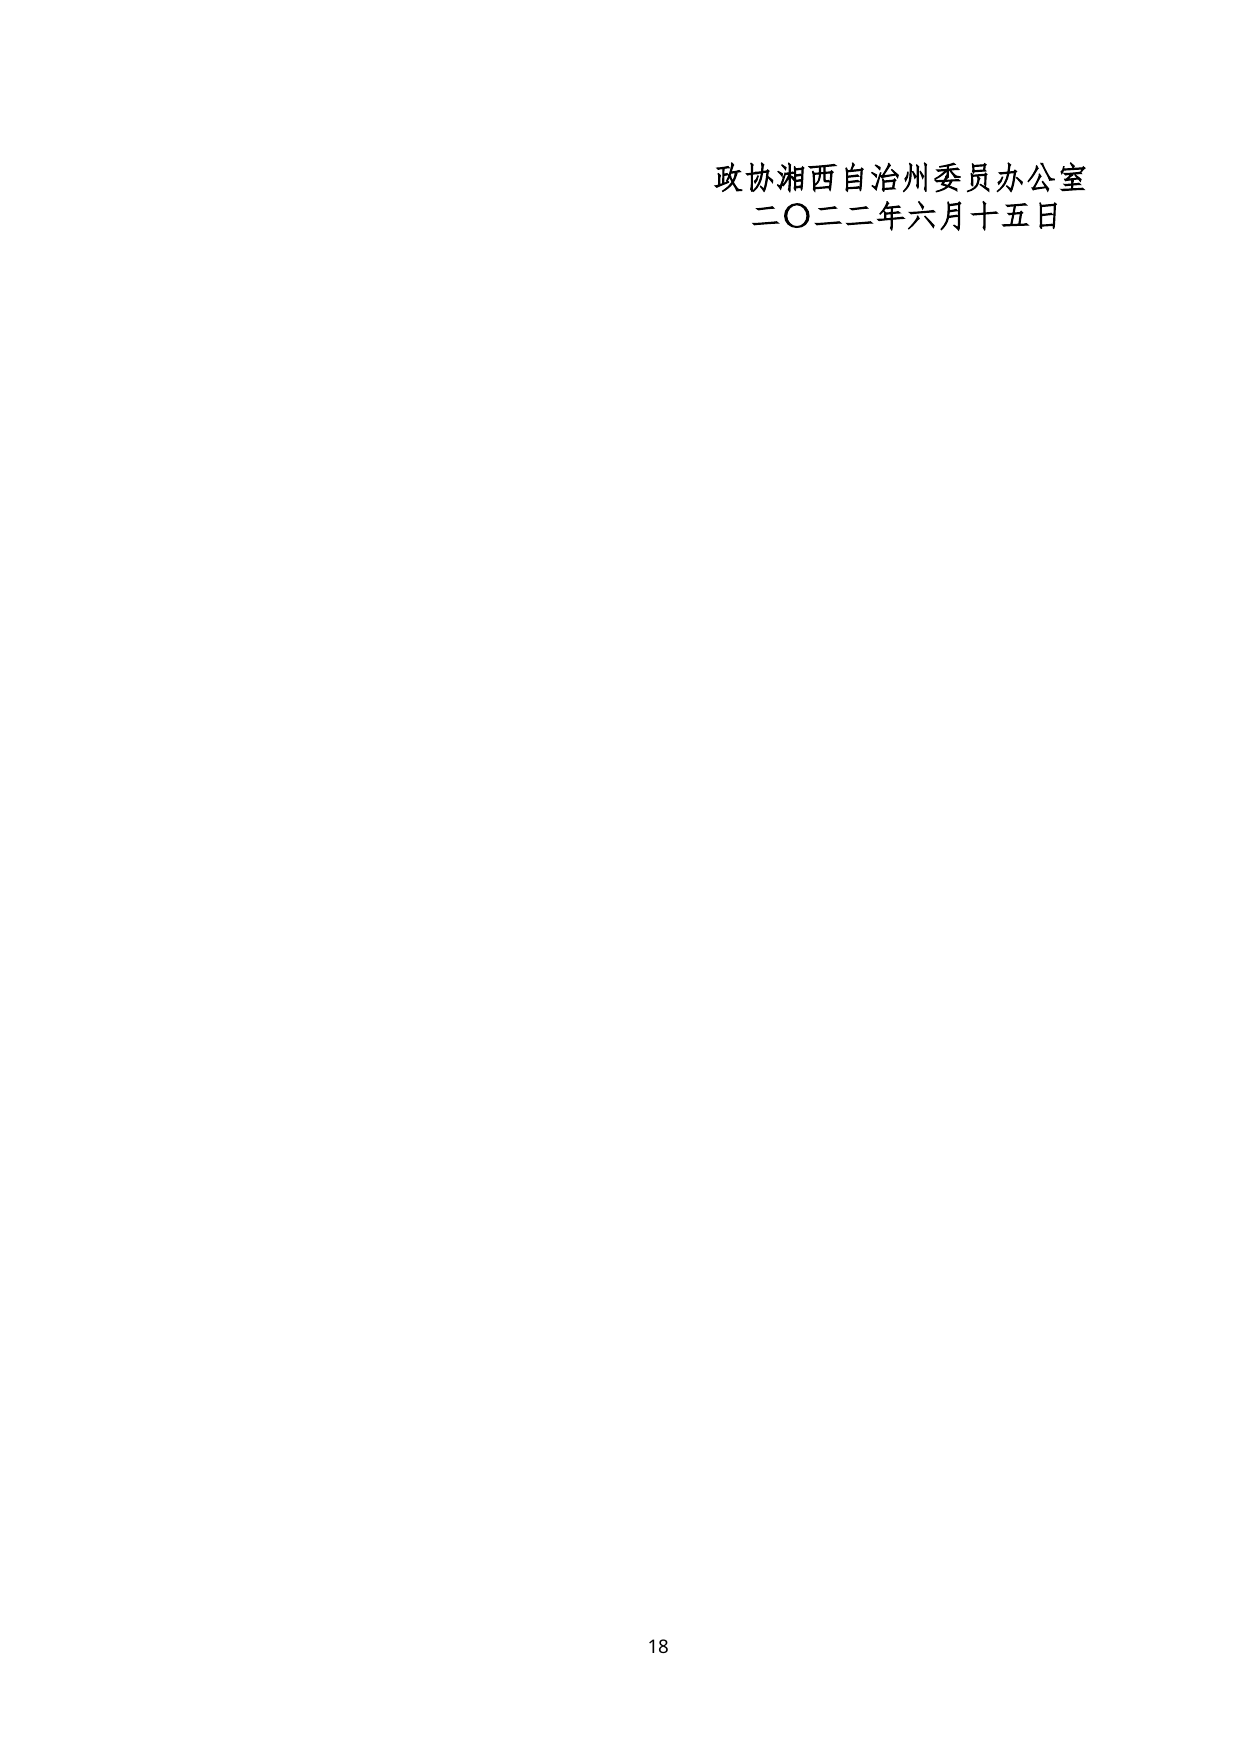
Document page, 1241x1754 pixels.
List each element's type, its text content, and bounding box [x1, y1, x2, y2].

text 二〇二二年六月十五日 [187, 194, 1129, 232]
text 政协湘西自治州委员办公室 [187, 156, 1129, 194]
